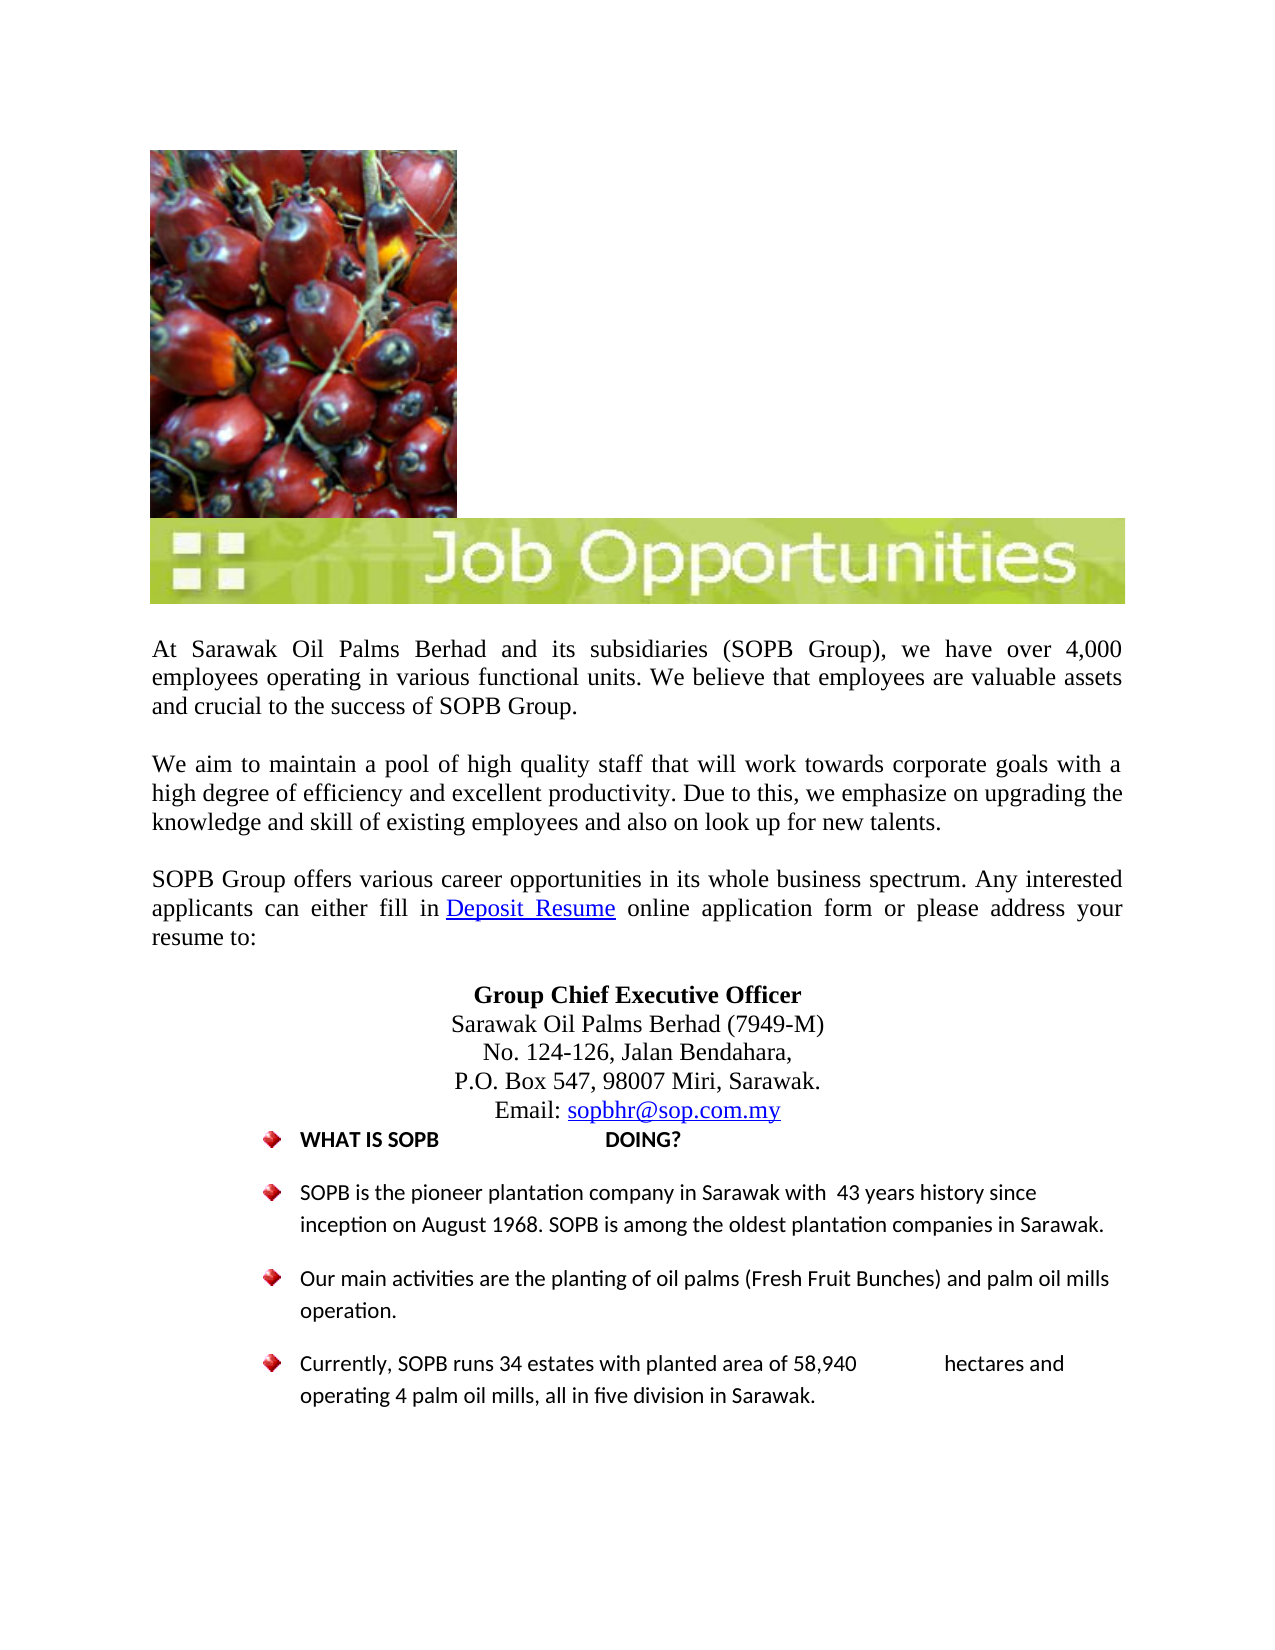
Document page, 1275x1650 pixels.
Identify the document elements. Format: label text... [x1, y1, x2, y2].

list Currently, SOPB runs 34 estates with planted area of 58,940 hectares and operating 4 palm oil mills, all in five division in Sarawak. [262, 1349, 1125, 1409]
picture [263, 1184, 281, 1201]
picture [150, 150, 1125, 604]
picture [263, 1354, 281, 1372]
list Our main activities are the planting of oil palms (Fresh Fruit Bunches) and palm oil mills operation. [262, 1264, 1125, 1324]
list SOPB is the pioneer plantation company in Sarawak with 43 years history since inception on August 1968. SOPB is among the oldest plantation companies in Sarawak. [262, 1178, 1125, 1239]
picture [263, 1269, 281, 1286]
list WHAT IS SOPB DOING? [262, 1125, 1125, 1153]
picture [263, 1131, 281, 1148]
table_cell [150, 604, 1125, 1125]
